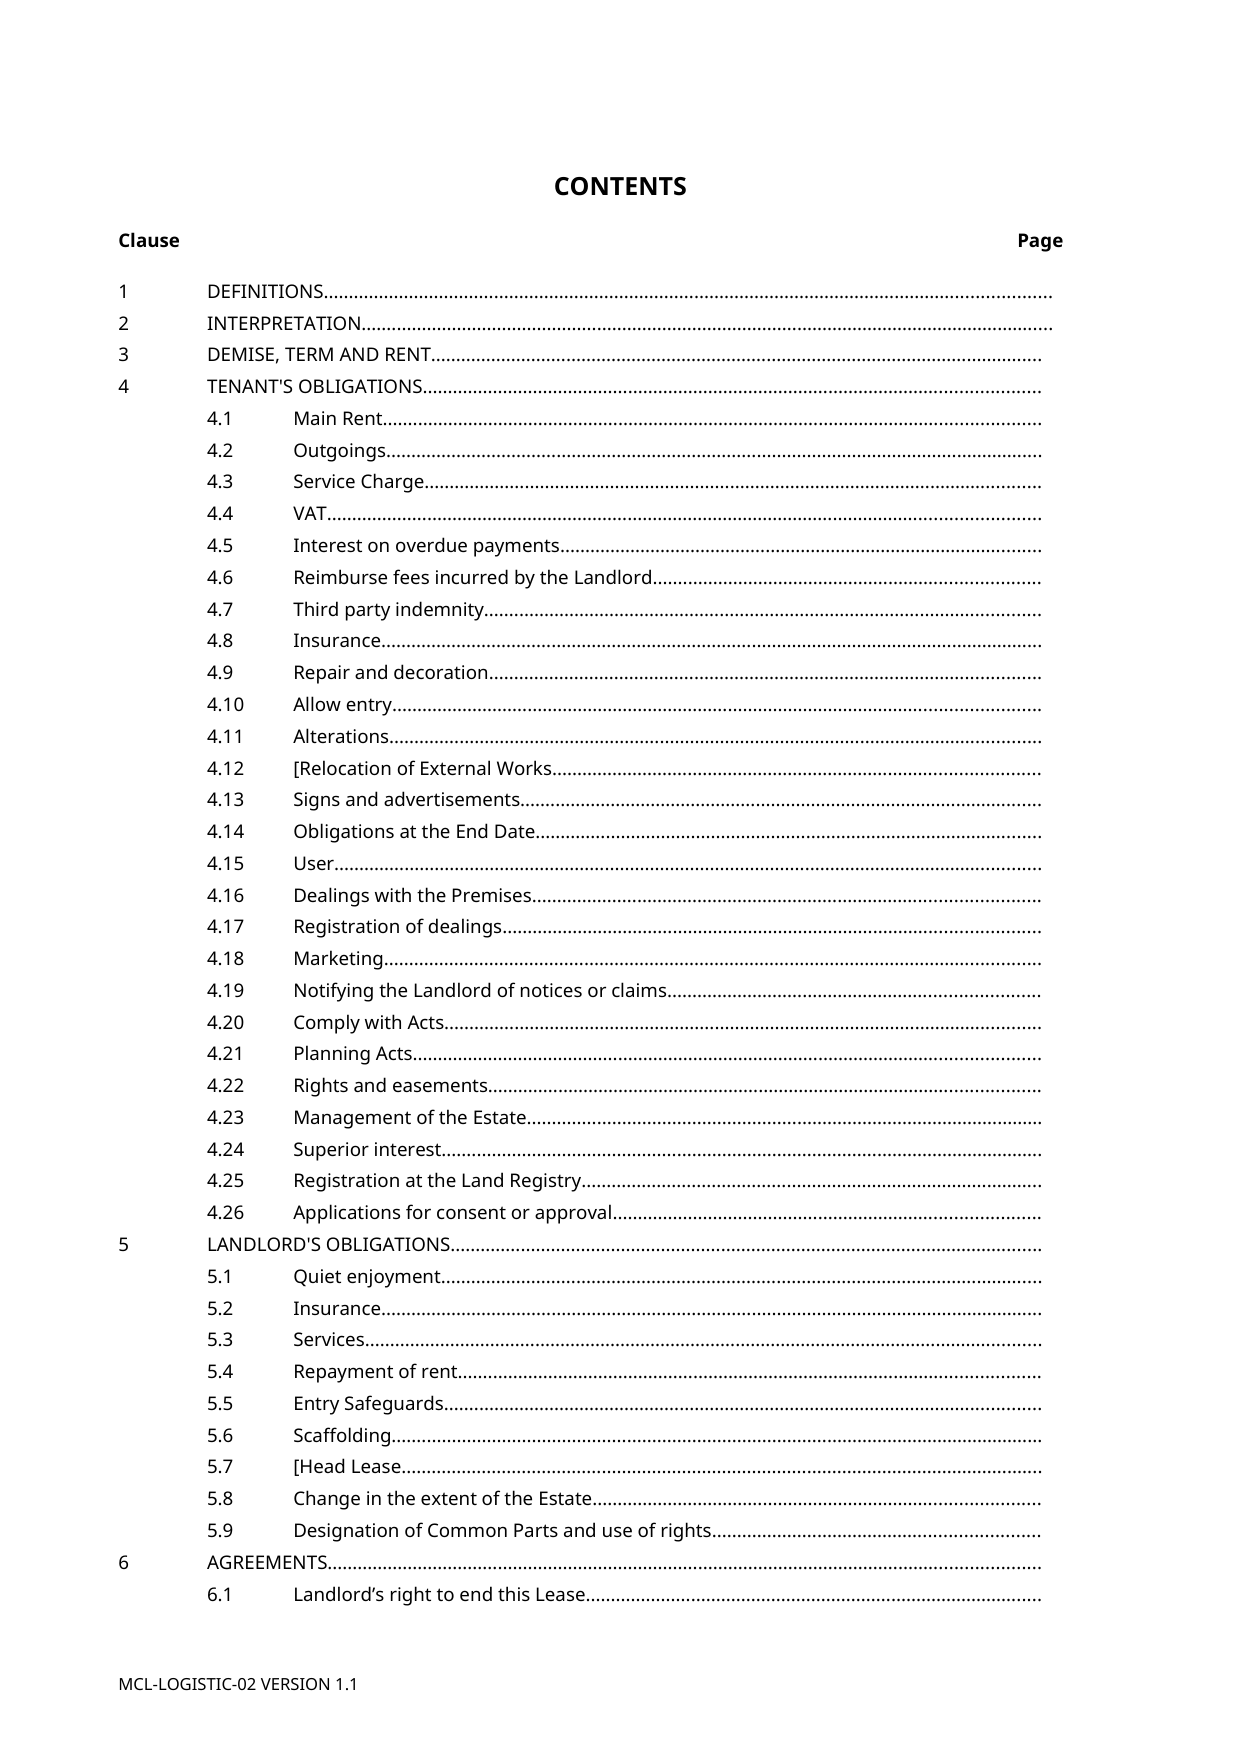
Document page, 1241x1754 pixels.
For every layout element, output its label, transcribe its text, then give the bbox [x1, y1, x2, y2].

text 4.25 Registration at the Land Registry 20 [207, 1168, 1033, 1193]
text 4.14 Obligations at the End Date 14 [207, 818, 1033, 844]
text 5.7 [Head Lease 22 [207, 1454, 1033, 1479]
text 4.15 User 16 [207, 850, 1033, 876]
text 5.9 Designation of Common Parts and use of rights 22 [207, 1517, 1033, 1543]
text 5.1 Quiet enjoyment 21 [207, 1263, 1033, 1289]
text 2 INTERPRETATION 9 [118, 310, 1033, 336]
text 4.4 VAT 11 [207, 501, 1033, 526]
text 4.17 Registration of dealings 18 [207, 914, 1033, 939]
text 4.9 Repair and decoration 12 [207, 659, 1033, 685]
text 5.6 Scaffolding 22 [207, 1422, 1033, 1447]
text 4 TENANT'S OBLIGATIONS 11 [118, 373, 1033, 399]
text 4.13 Signs and advertisements 14 [207, 787, 1033, 812]
text 4.3 Service Charge 11 [207, 469, 1033, 494]
text 5 LANDLORD'S OBLIGATIONS 21 [118, 1231, 1033, 1257]
text 4.23 Management of the Estate 20 [207, 1104, 1033, 1130]
text 4.2 Outgoings 11 [207, 437, 1033, 463]
text 4.1 Main Rent 11 [207, 405, 1033, 431]
text 5.4 Repayment of rent 21 [207, 1358, 1033, 1384]
text 5.3 Services 21 [207, 1327, 1033, 1352]
text 4.10 Allow entry 13 [207, 691, 1033, 717]
text 6 AGREEMENTS 22 [118, 1549, 1033, 1574]
text 4.24 Superior interest 20 [207, 1136, 1033, 1162]
text 5.2 Insurance 21 [207, 1295, 1033, 1320]
text 1 DEFINITIONS 1 [118, 278, 1033, 304]
text 4.5 Interest on overdue payments 12 [207, 532, 1033, 558]
text CONTENTS [118, 169, 1122, 203]
text 4.12 [Relocation of External Works 14 [207, 755, 1033, 780]
text 5.8 Change in the extent of the Estate 22 [207, 1486, 1033, 1511]
text 4.7 Third party indemnity 12 [207, 596, 1033, 621]
text 3 DEMISE, TERM AND RENT 10 [118, 342, 1033, 367]
text 6.1 Landlord’s right to end this Lease 22 [207, 1581, 1033, 1606]
text 4.22 Rights and easements 19 [207, 1072, 1033, 1098]
text Clause Page [118, 228, 1122, 253]
text 4.6 Reimburse fees incurred by the Landlord 12 [207, 564, 1033, 590]
text 5.5 Entry Safeguards 21 [207, 1390, 1033, 1416]
text 4.11 Alterations 13 [207, 723, 1033, 748]
text 4.26 Applications for consent or approval 20 [207, 1199, 1033, 1225]
text 4.21 Planning Acts 19 [207, 1041, 1033, 1066]
text 4.19 Notifying the Landlord of notices or claims 19 [207, 977, 1033, 1003]
text 4.8 Insurance 12 [207, 628, 1033, 653]
text 4.20 Comply with Acts 19 [207, 1009, 1033, 1034]
text 4.18 Marketing 18 [207, 945, 1033, 971]
text 4.16 Dealings with the Premises 17 [207, 882, 1033, 907]
